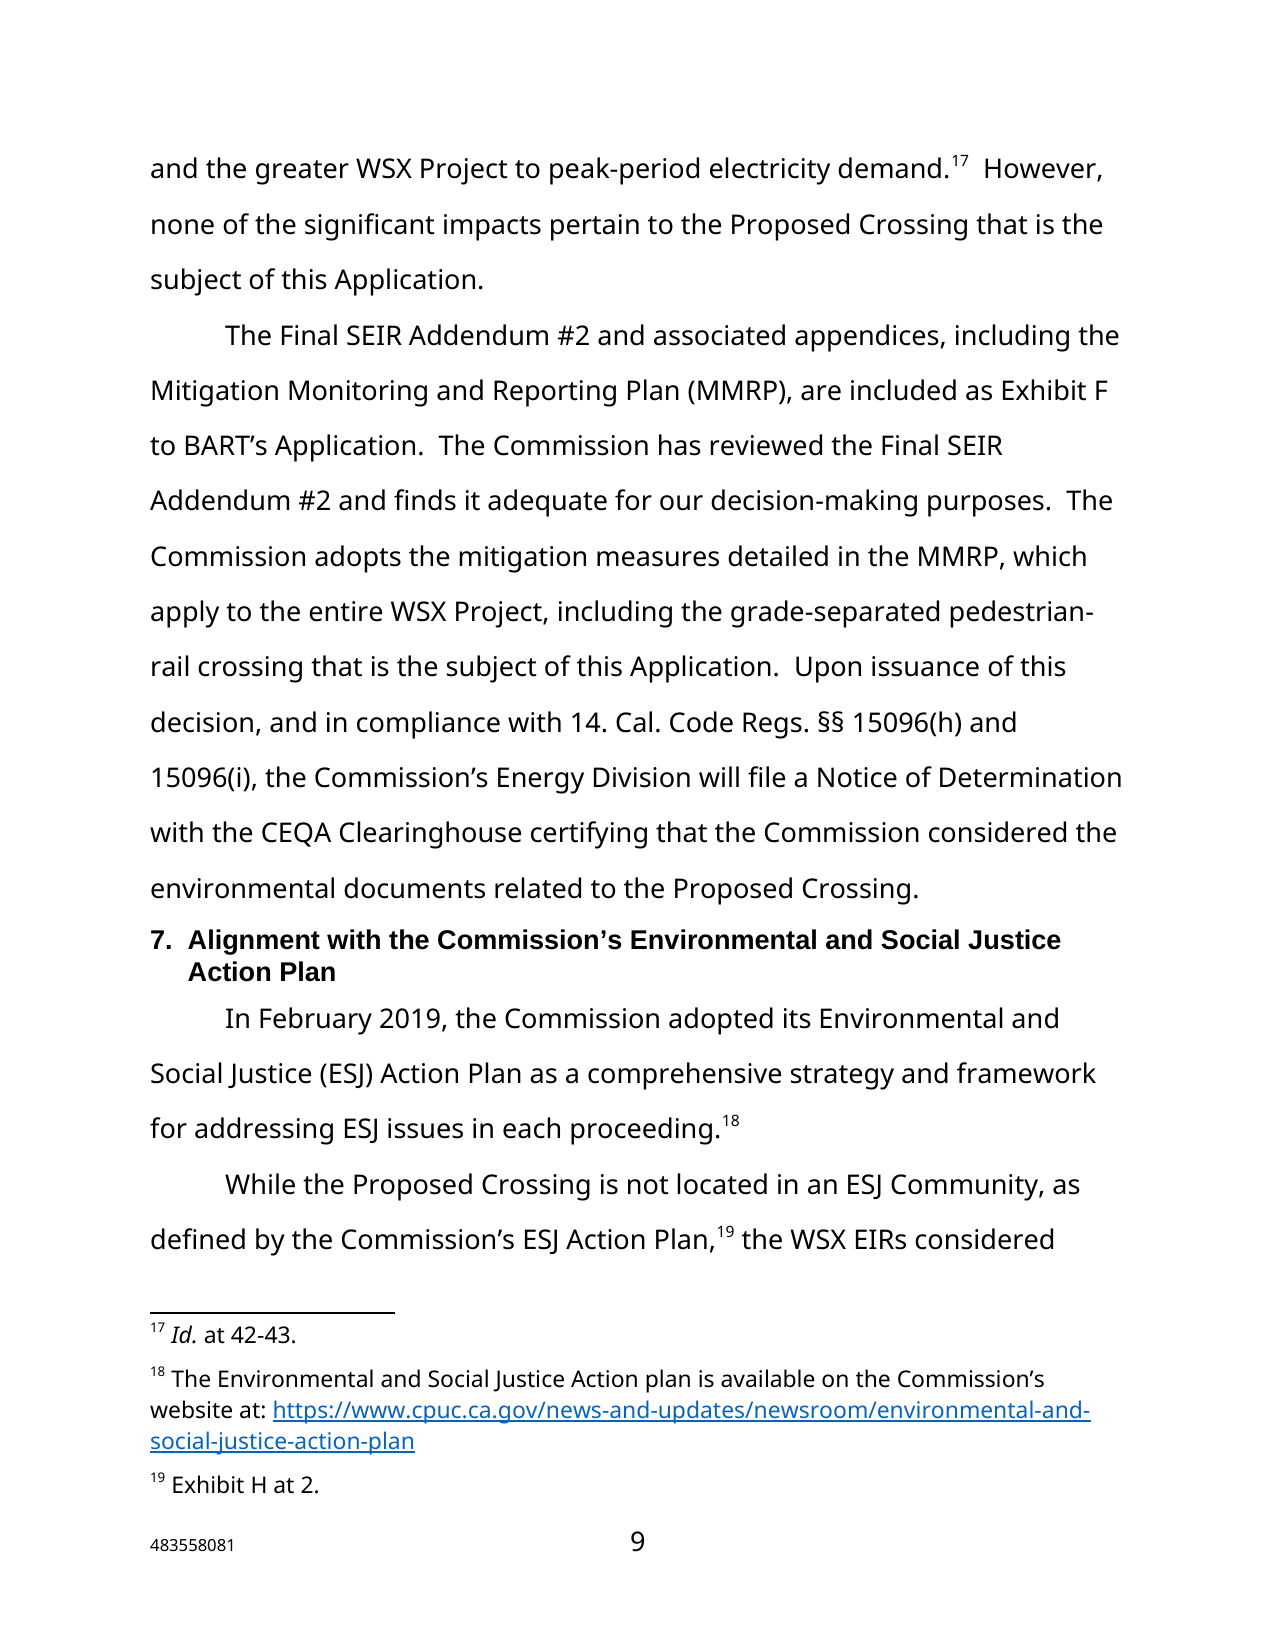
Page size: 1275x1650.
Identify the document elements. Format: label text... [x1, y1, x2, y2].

text The Final SEIR Addendum #2 and associated appendices, including the Mitigation Monitoring and Reporting Plan (MMRP), are included as Exhibit F to BART’s Application. The Commission has reviewed the Final SEIR Addendum #2 and finds it adequate for our decision-making purposes. The Commission adopts the mitigation measures detailed in the MMRP, which apply to the entire WSX Project, including the grade-separated pedestrian-rail crossing that is the subject of this Application. Upon issuance of this decision, and in compliance with 14. Cal. Code Regs. §§ 15096(h) and 15096(i), the Commission’s Energy Division will file a Notice of Determination with the CEQA Clearinghouse certifying that the Commission considered the environmental documents related to the Proposed Crossing. [150, 316, 1125, 906]
subtitle Alignment with the Commission’s Environmental and Social Justice Action Plan [150, 924, 1125, 987]
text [150, 150, 1125, 297]
text In February 2019, the Commission adopted its Environmental and Social Justice (ESJ) Action Plan as a comprehensive strategy and framework for addressing ESJ issues in each proceeding. [150, 999, 1125, 1147]
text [150, 1165, 1125, 1257]
